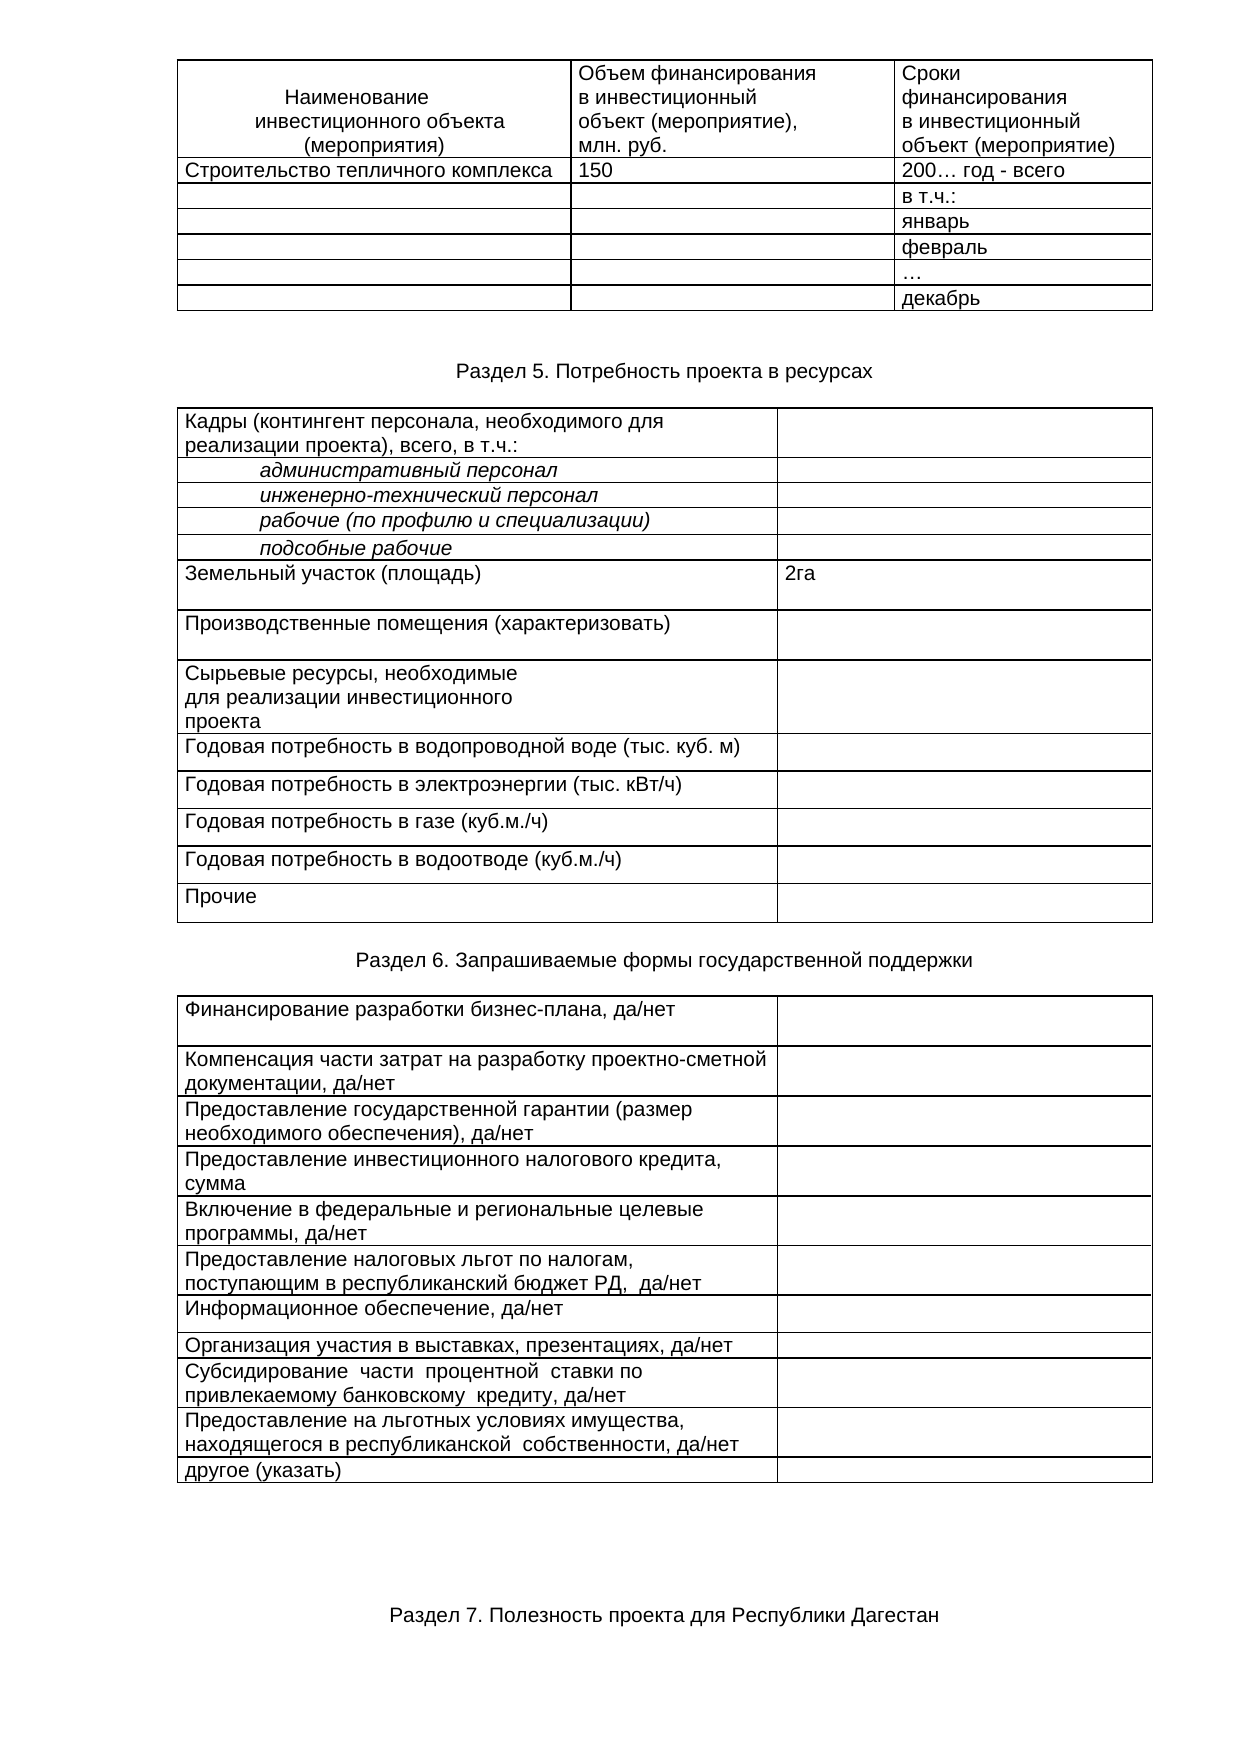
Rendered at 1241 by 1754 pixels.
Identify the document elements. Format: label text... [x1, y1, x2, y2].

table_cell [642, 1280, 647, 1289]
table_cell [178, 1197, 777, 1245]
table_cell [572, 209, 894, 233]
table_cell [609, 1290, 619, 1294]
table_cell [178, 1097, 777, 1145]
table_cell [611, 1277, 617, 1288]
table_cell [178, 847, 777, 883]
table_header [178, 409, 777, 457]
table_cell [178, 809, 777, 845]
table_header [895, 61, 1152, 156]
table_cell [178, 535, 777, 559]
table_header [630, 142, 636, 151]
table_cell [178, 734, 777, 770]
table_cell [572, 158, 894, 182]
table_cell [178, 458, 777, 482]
text Раздел 6. Запрашиваемые формы государственной поддержки [177, 947, 1152, 971]
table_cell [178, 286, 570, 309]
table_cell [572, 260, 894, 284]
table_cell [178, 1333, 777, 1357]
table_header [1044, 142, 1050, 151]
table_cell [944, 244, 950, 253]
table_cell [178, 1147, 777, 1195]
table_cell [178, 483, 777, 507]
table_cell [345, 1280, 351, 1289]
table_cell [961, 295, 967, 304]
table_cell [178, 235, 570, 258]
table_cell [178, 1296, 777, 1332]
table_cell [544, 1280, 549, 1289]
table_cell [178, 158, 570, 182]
text Раздел 5. Потребность проекта в ресурсах [177, 359, 1152, 383]
text Раздел 7. Полезность проекта для Республики Дагестан [177, 1603, 1152, 1627]
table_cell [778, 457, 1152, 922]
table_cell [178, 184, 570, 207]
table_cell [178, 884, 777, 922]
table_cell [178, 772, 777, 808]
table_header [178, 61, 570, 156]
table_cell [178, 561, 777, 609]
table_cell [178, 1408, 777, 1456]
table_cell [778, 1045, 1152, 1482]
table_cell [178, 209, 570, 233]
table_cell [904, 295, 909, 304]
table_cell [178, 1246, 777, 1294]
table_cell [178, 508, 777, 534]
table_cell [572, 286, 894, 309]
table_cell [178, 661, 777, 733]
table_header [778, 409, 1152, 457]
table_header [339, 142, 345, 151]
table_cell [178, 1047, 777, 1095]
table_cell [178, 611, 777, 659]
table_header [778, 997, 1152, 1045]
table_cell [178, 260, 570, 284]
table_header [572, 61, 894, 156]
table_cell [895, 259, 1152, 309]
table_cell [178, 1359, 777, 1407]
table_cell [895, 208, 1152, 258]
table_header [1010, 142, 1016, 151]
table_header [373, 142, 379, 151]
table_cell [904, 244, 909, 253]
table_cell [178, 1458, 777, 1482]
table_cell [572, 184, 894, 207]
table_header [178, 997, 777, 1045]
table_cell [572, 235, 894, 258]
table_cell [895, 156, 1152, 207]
